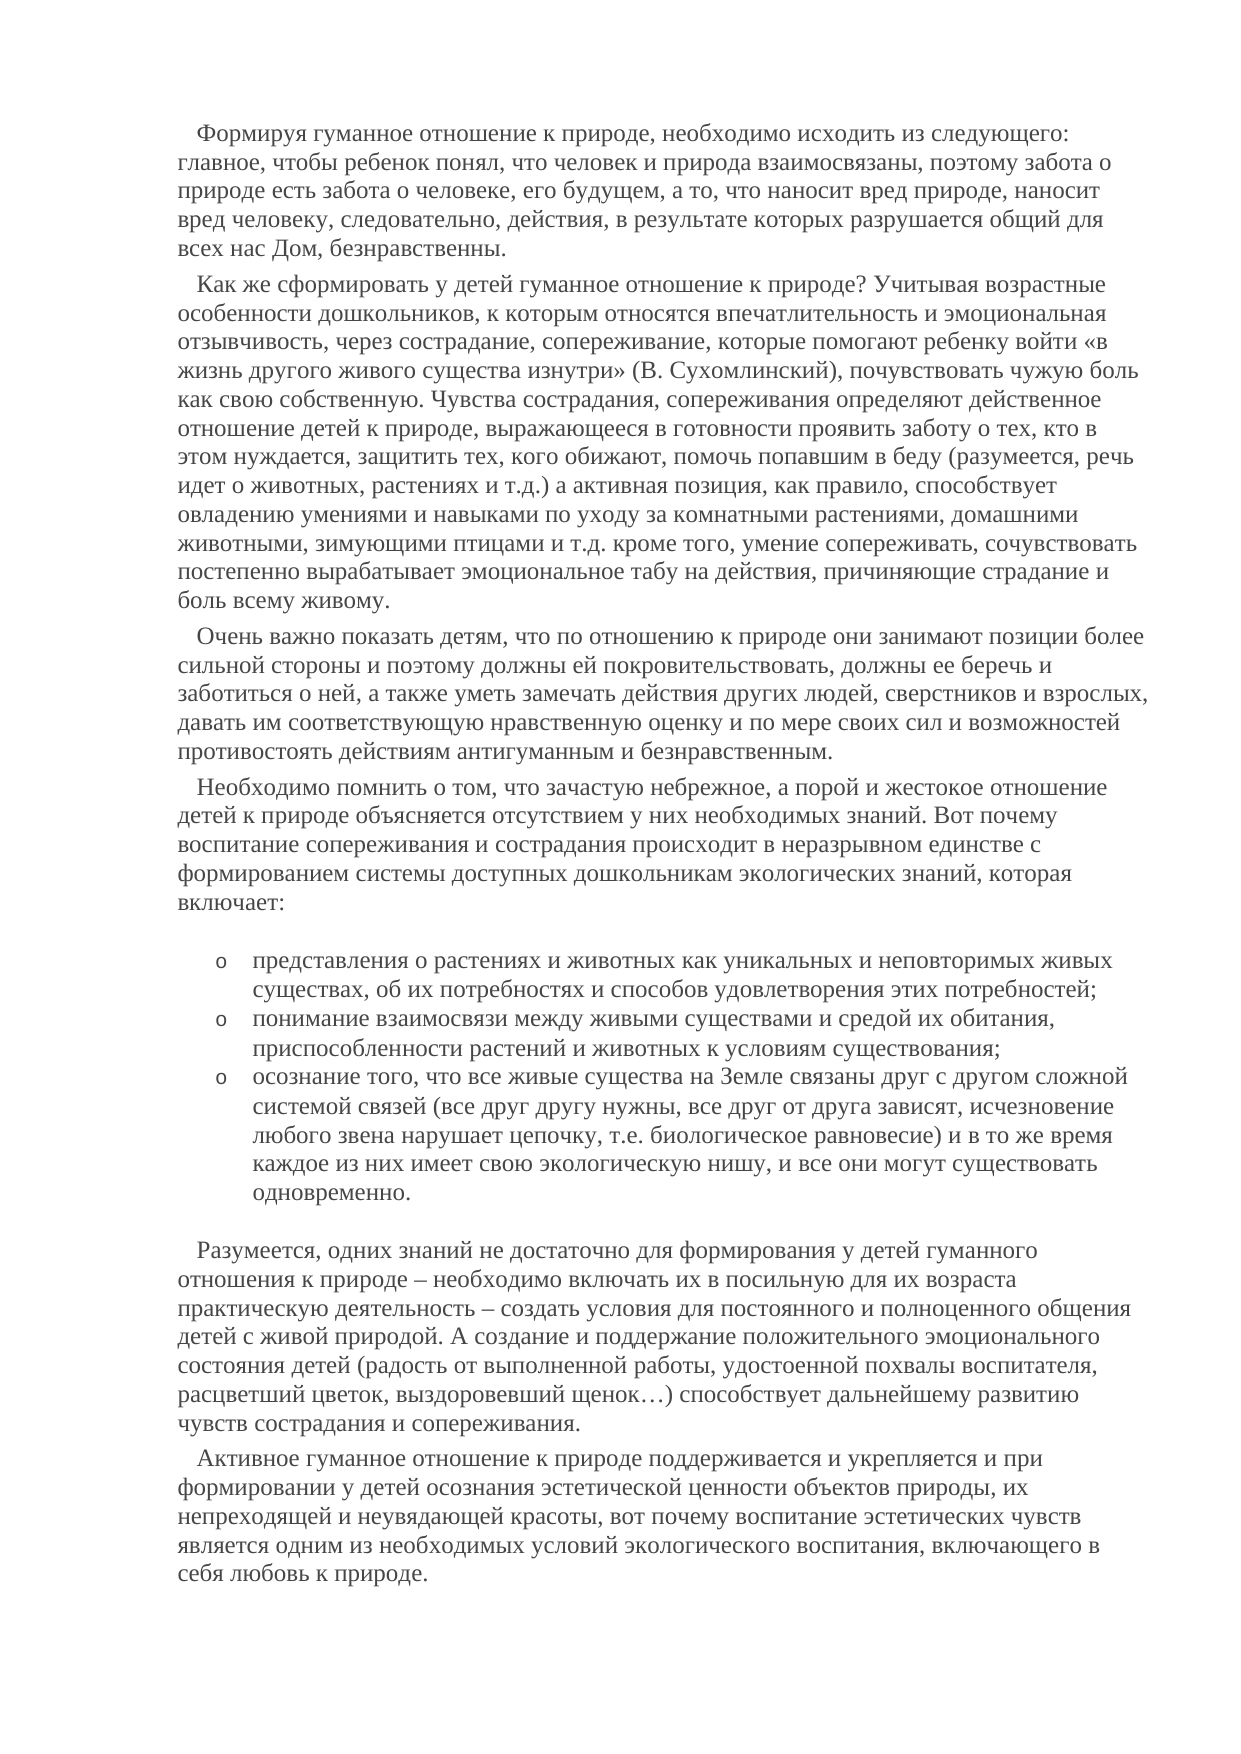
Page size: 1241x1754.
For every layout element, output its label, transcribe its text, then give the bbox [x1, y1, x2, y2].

text Разумеется, одних знаний не достаточно для формирования у детей гуманного отношения к природе – необходимо включать их в посильную для их возраста практическую деятельность – создать условия для постоянного и полноценного общения детей с живой природой. А создание и поддержание положительного эмоционального состояния детей (радость от выполненной работы, удостоенной похвалы воспитателя, расцветший цветок, выздоровевший щенок…) способствует дальнейшему развитию чувств сострадания и сопереживания. [177, 1235, 1152, 1436]
text Очень важно показать детям, что по отношению к природе они занимают позиции более сильной стороны и поэтому должны ей покровительствовать, должны ее беречь и заботиться о ней, а также уметь замечать действия других людей, сверстников и взрослых, давать им соответствующую нравственную оценку и по мере своих сил и возможностей противостоять действиям антигуманным и безнравственным. [177, 621, 1152, 765]
text Формируя гуманное отношение к природе, необходимо исходить из следующего: главное, чтобы ребенок понял, что человек и природа взаимосвязаны, поэтому забота о природе есть забота о человеке, его будущем, а то, что наносит вред природе, наносит вред человеку, следовательно, действия, в результате которых разрушается общий для всех нас Дом, безнравственны. [177, 118, 1152, 262]
list понимание взаимосвязи между живыми существами и средой их обитания, приспособленности растений и животных к условиям существования; [215, 1003, 1152, 1061]
list представления о растениях и животных как уникальных и неповторимых живых существах, об их потребностях и способов удовлетворения этих потребностей; [215, 945, 1152, 1003]
text Как же сформировать у детей гуманное отношение к природе? Учитывая возрастные особенности дошкольников, к которым относятся впечатлительность и эмоциональная отзывчивость, через сострадание, сопереживание, которые помогают ребенку войти «в жизнь другого живого существа изнутри» (В. Сухомлинский), почувствовать чужую боль как свою собственную. Чувства сострадания, сопереживания определяют действенное отношение детей к природе, выражающееся в готовности проявить заботу о тех, кто в этом нуждается, защитить тех, кого обижают, помочь попавшим в беду (разумеется, речь идет о животных, растениях и т.д.) а активная позиция, как правило, способствует овладению умениями и навыками по уходу за комнатными растениями, домашними животными, зимующими птицами и т.д. кроме того, умение сопереживать, сочувствовать постепенно вырабатывает эмоциональное табу на действия, причиняющие страдание и боль всему живому. [177, 269, 1152, 614]
list осознание того, что все живые существа на Земле связаны друг с другом сложной системой связей (все друг другу нужны, все друг от друга зависят, исчезновение любого звена нарушает цепочку, т.е. биологическое равновесие) и в то же время каждое из них имеет свою экологическую нишу, и все они могут существовать одновременно. [215, 1061, 1152, 1206]
text Необходимо помнить о том, что зачастую небрежное, а порой и жестокое отношение детей к природе объясняется отсутствием у них необходимых знаний. Вот почему воспитание сопереживания и сострадания происходит в неразрывном единстве с формированием системы доступных дошкольникам экологических знаний, которая включает: [177, 772, 1152, 916]
text Активное гуманное отношение к природе поддерживается и укрепляется и при формировании у детей осознания эстетической ценности объектов природы, их непреходящей и неувядающей красоты, вот почему воспитание эстетических чувств является одним из необходимых условий экологического воспитания, включающего в себя любовь к природе. [177, 1443, 1152, 1587]
